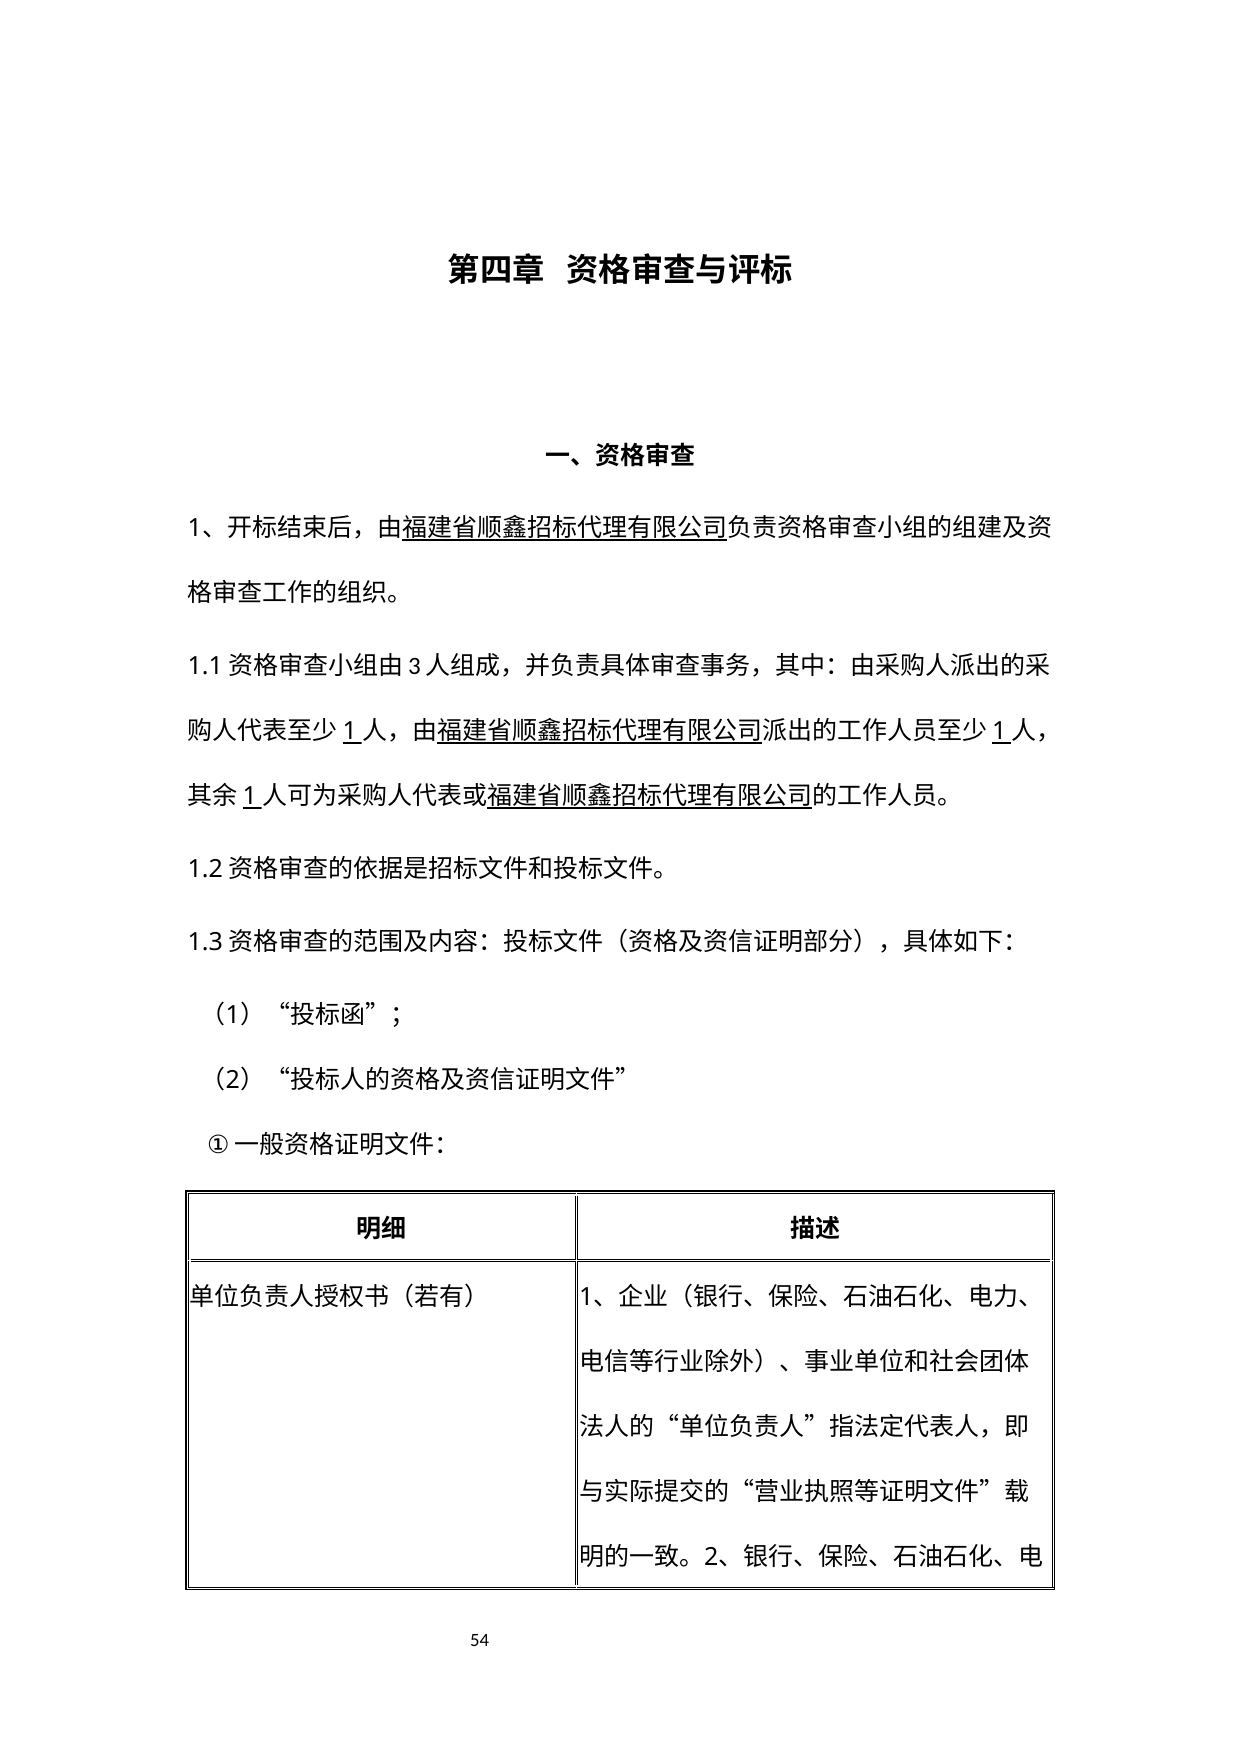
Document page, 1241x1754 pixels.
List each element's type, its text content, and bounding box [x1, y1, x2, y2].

text （1）“投标函”； （2）“投标人的资格及资信证明文件” ①一般资格证明文件： [187, 980, 1053, 1175]
table_header 描述 [577, 1194, 1052, 1259]
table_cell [577, 1259, 1053, 1587]
text 1.2资格审查的依据是招标文件和投标文件。 [187, 834, 1053, 899]
table_cell 单位负责人授权书（若有） [187, 1259, 577, 1587]
text 1.3资格审查的范围及内容：投标文件（资格及资信证明部分），具体如下： [187, 907, 1053, 972]
table_header 明细 [189, 1194, 577, 1259]
text 1、开标结束后，由福建省顺鑫招标代理有限公司负责资格审查小组的组建及资格审查工作的组织。 [187, 493, 1053, 623]
text 一、资格审查 [187, 421, 1053, 486]
text 第四章 资格审查与评标 [187, 235, 1053, 300]
text 1.1资格审查小组由3人组成，并负责具体审查事务，其中：由采购人派出的采购人代表至少1人，由福建省顺鑫招标代理有限公司派出的工作人员至少1人，其余1人可为采购人代表或福建省顺鑫招标代理有限公司的工作人员。 [187, 631, 1053, 826]
